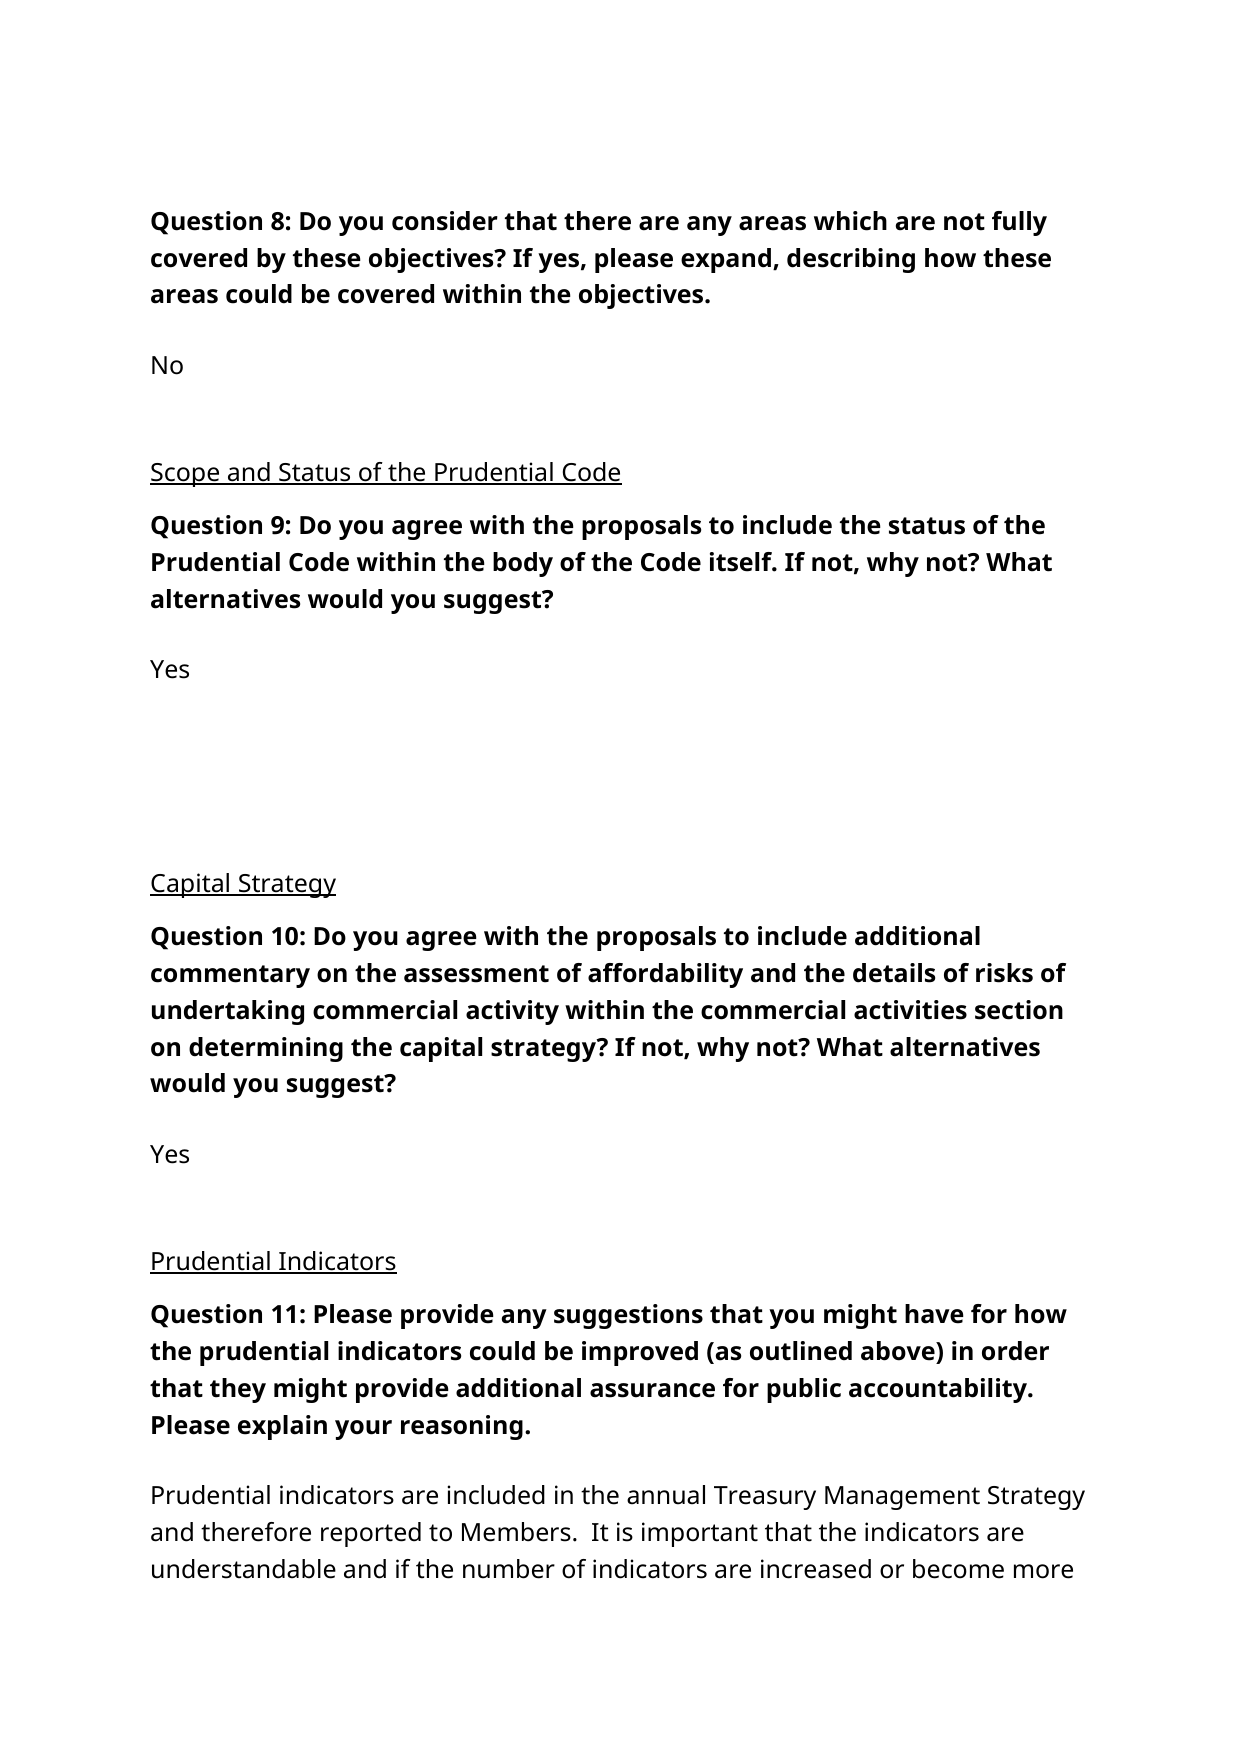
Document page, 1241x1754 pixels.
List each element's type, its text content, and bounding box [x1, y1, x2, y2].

list Yes [150, 1137, 1090, 1171]
list Question 11: Please provide any suggestions that you might have for how the prudential indicators could be improved (as outlined above) in order that they might provide additional assurance for public accountability. Please explain your reasoning. [150, 1297, 1090, 1441]
list Question 8: Do you consider that there are any areas which are not fully covered by these objectives? If yes, please expand, describing how these areas could be covered within the objectives. [150, 203, 1090, 311]
text Scope and Status of the Prudential Code [150, 454, 1090, 488]
list Question 9: Do you agree with the proposals to include the status of the Prudential Code within the body of the Code itself. If not, why not? What alternatives would you suggest? [150, 508, 1090, 615]
list No [150, 347, 1090, 382]
text Capital Strategy [150, 866, 1090, 900]
text Prudential Indicators [150, 1243, 1090, 1278]
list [150, 1478, 1090, 1585]
list Yes [150, 652, 1090, 686]
list Question 10: Do you agree with the proposals to include additional commentary on the assessment of affordability and the details of risks of undertaking commercial activity within the commercial activities section on determining the capital strategy? If not, why not? What alternatives would you suggest? [150, 919, 1090, 1100]
